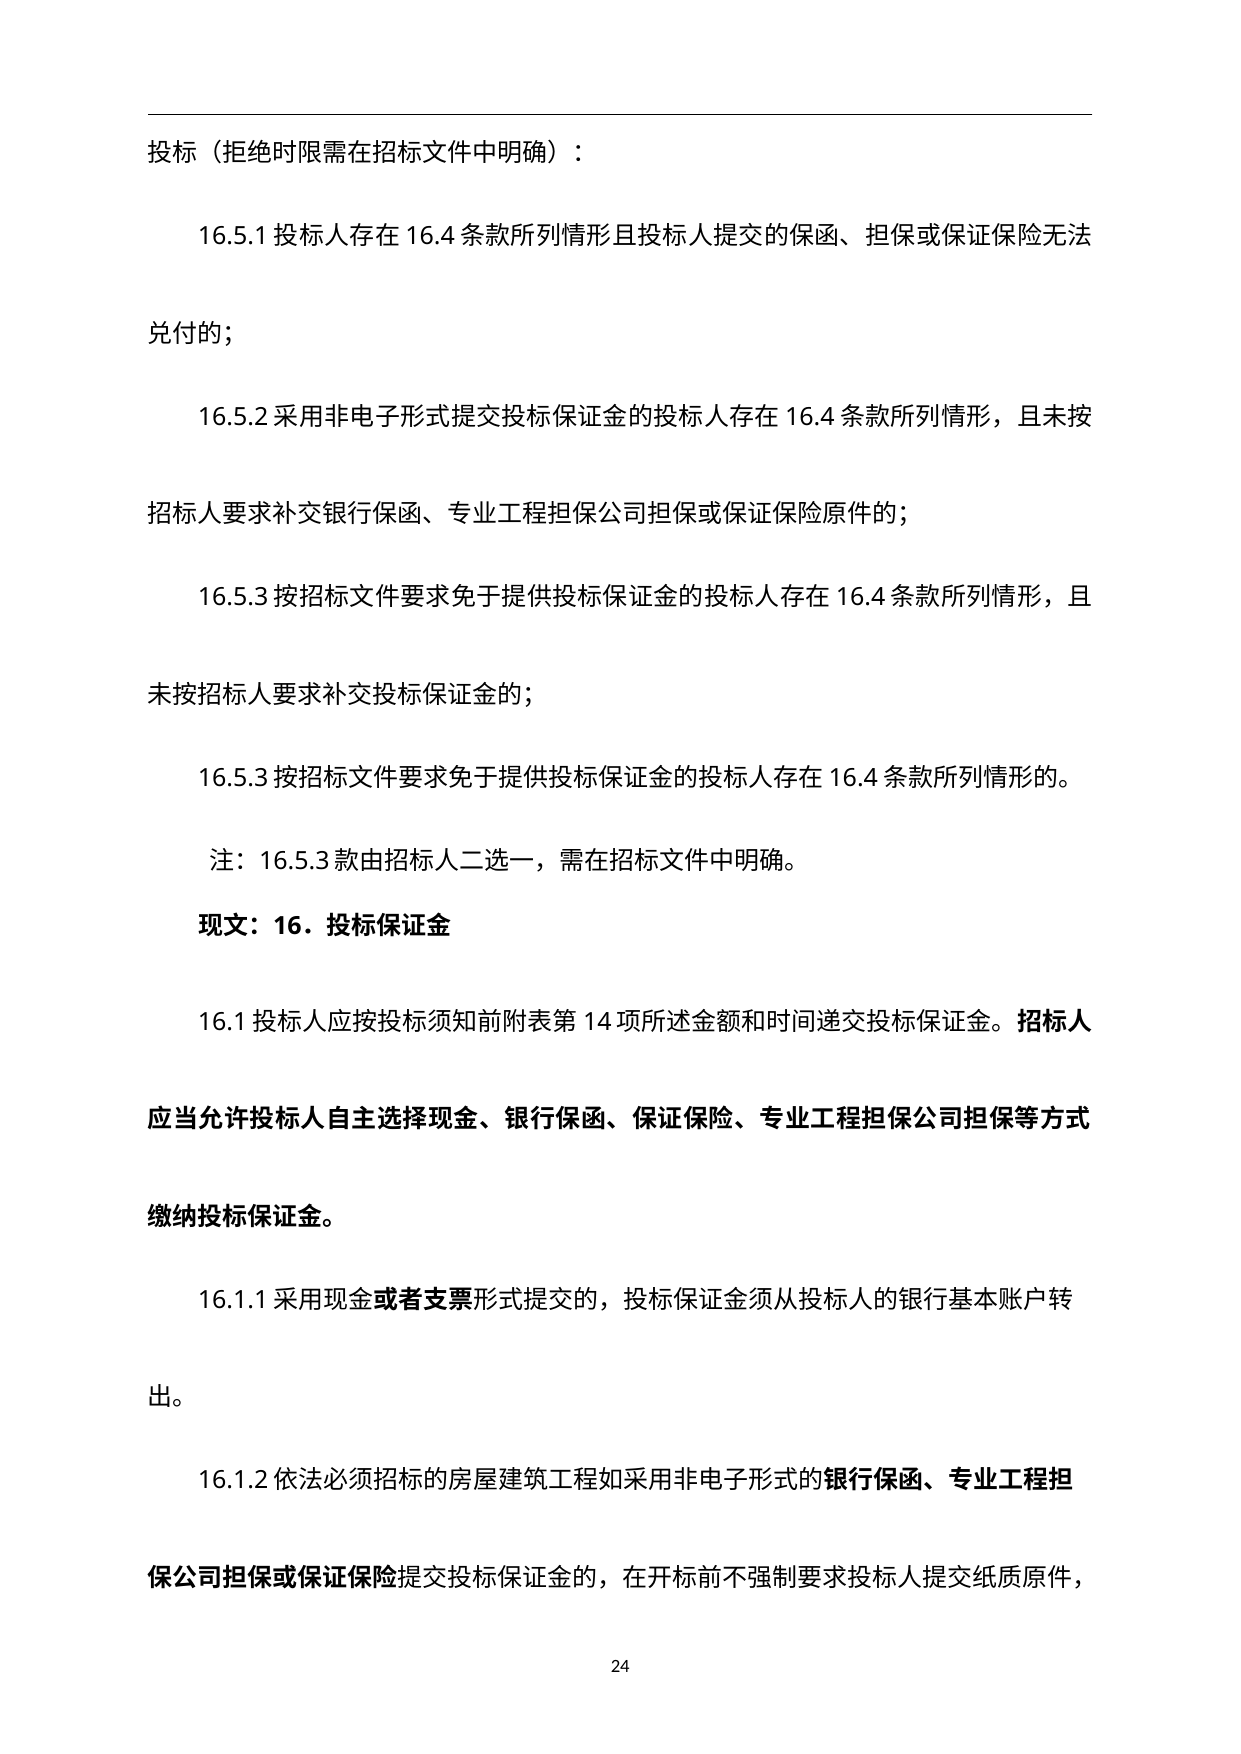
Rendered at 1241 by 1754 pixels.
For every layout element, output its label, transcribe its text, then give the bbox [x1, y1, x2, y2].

text 16.5.1投标人存在16.4条款所列情形且投标人提交的保函、担保或保证保险无法兑付的； [148, 201, 1092, 364]
text 16.5.3按招标文件要求免于提供投标保证金的投标人存在16.4条款所列情形，且未按招标人要求补交投标保证金的； [148, 562, 1092, 725]
text 16.1.1采用现金或者支票形式提交的，投标保证金须从投标人的银行基本账户转出。 [148, 1265, 1092, 1427]
text 16.1投标人应按投标须知前附表第14项所述金额和时间递交投标保证金。招标人应当允许投标人自主选择现金、银行保函、保证保险、专业工程担保公司担保等方式缴纳投标保证金。 [148, 987, 1092, 1247]
text 16.5.2采用非电子形式提交投标保证金的投标人存在16.4条款所列情形，且未按招标人要求补交银行保函、专业工程担保公司担保或保证保险原件的； [148, 382, 1092, 544]
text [148, 118, 1092, 183]
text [148, 1446, 1092, 1608]
text 现文：16．投标保证金 [148, 891, 1092, 956]
text 16.5.3按招标文件要求免于提供投标保证金的投标人存在16.4条款所列情形的。 [148, 743, 1092, 808]
text 注：16.5.3款由招标人二选一，需在招标文件中明确。 [148, 826, 1092, 891]
